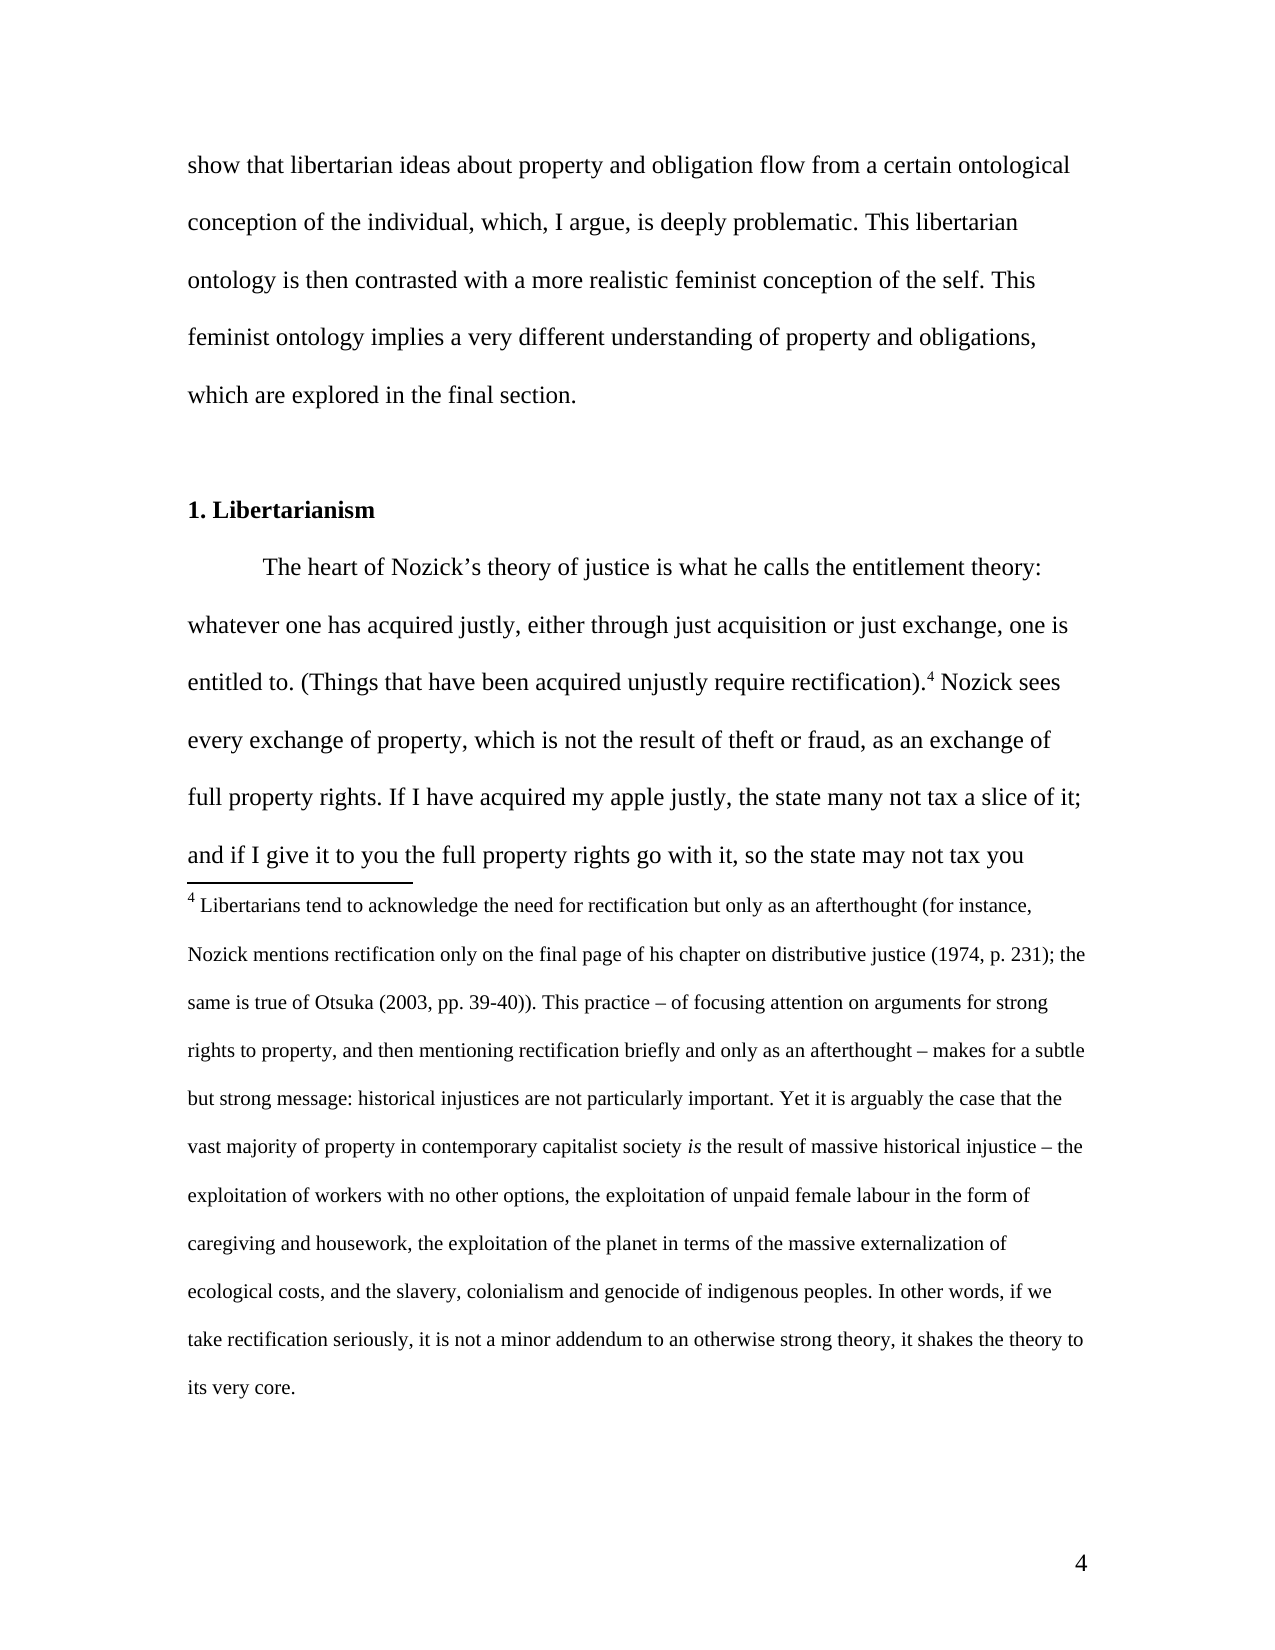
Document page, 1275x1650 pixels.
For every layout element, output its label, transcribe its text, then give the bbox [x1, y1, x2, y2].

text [187, 150, 1087, 409]
text The heart of Nozick’s theory of justice is what he calls the entitlement theory: whatever one has acquired justly, either through just acquisition or just exchange, one is entitled to. (Things that have been acquired unjustly require rectification). Nozick sees every exchange of property, which is not the result of theft or fraud, as an exchange of full property rights. If I have acquired my apple justly, the state many not tax a slice of it; and if I give it to you the full property rights go with it, so the state may not tax you either. So the real question is how do these strong property rights get acquired in the first place? Nozick answers this question by drawing on Locke. Locke thought of individual rights as emerging in a state of nature: “we must consider what state all men are naturally in, and that is, a state of perfect freedom to order their actions, and dispose of their possessions and persons, as they think fit, within the bounds of the law of nature, without asking leave, or depending upon the will of any other man” (Locke, [1689] 1980, II. 4). For Locke, the individual, as naturally free and independent, may simply take parts of the world for himself with the proviso that “enough, and as good” is left over for others. Nozick shares the general Lockean perspective that private appropriation is perfectly just so long as it doesn’t worsen the situation of others. He interprets Locke’s proviso in this way: “a process normally giving rise to a permanent bequeathable property right in a previously unowned thing will not do so if the position of others no longer at liberty to use the thing is thereby worsened” (1974, p. 178). Nozick believes that most property in contemporary capitalism can be justified in this way. In other words, he denies that there is an open question as to who should get the property that exists in the world, the fundamental question of distributive justice, rather, “things come into the world already attached to people having entitlements over them” (1974, p. 160). [187, 552, 1087, 869]
text 1. Libertarianism [187, 495, 1087, 524]
